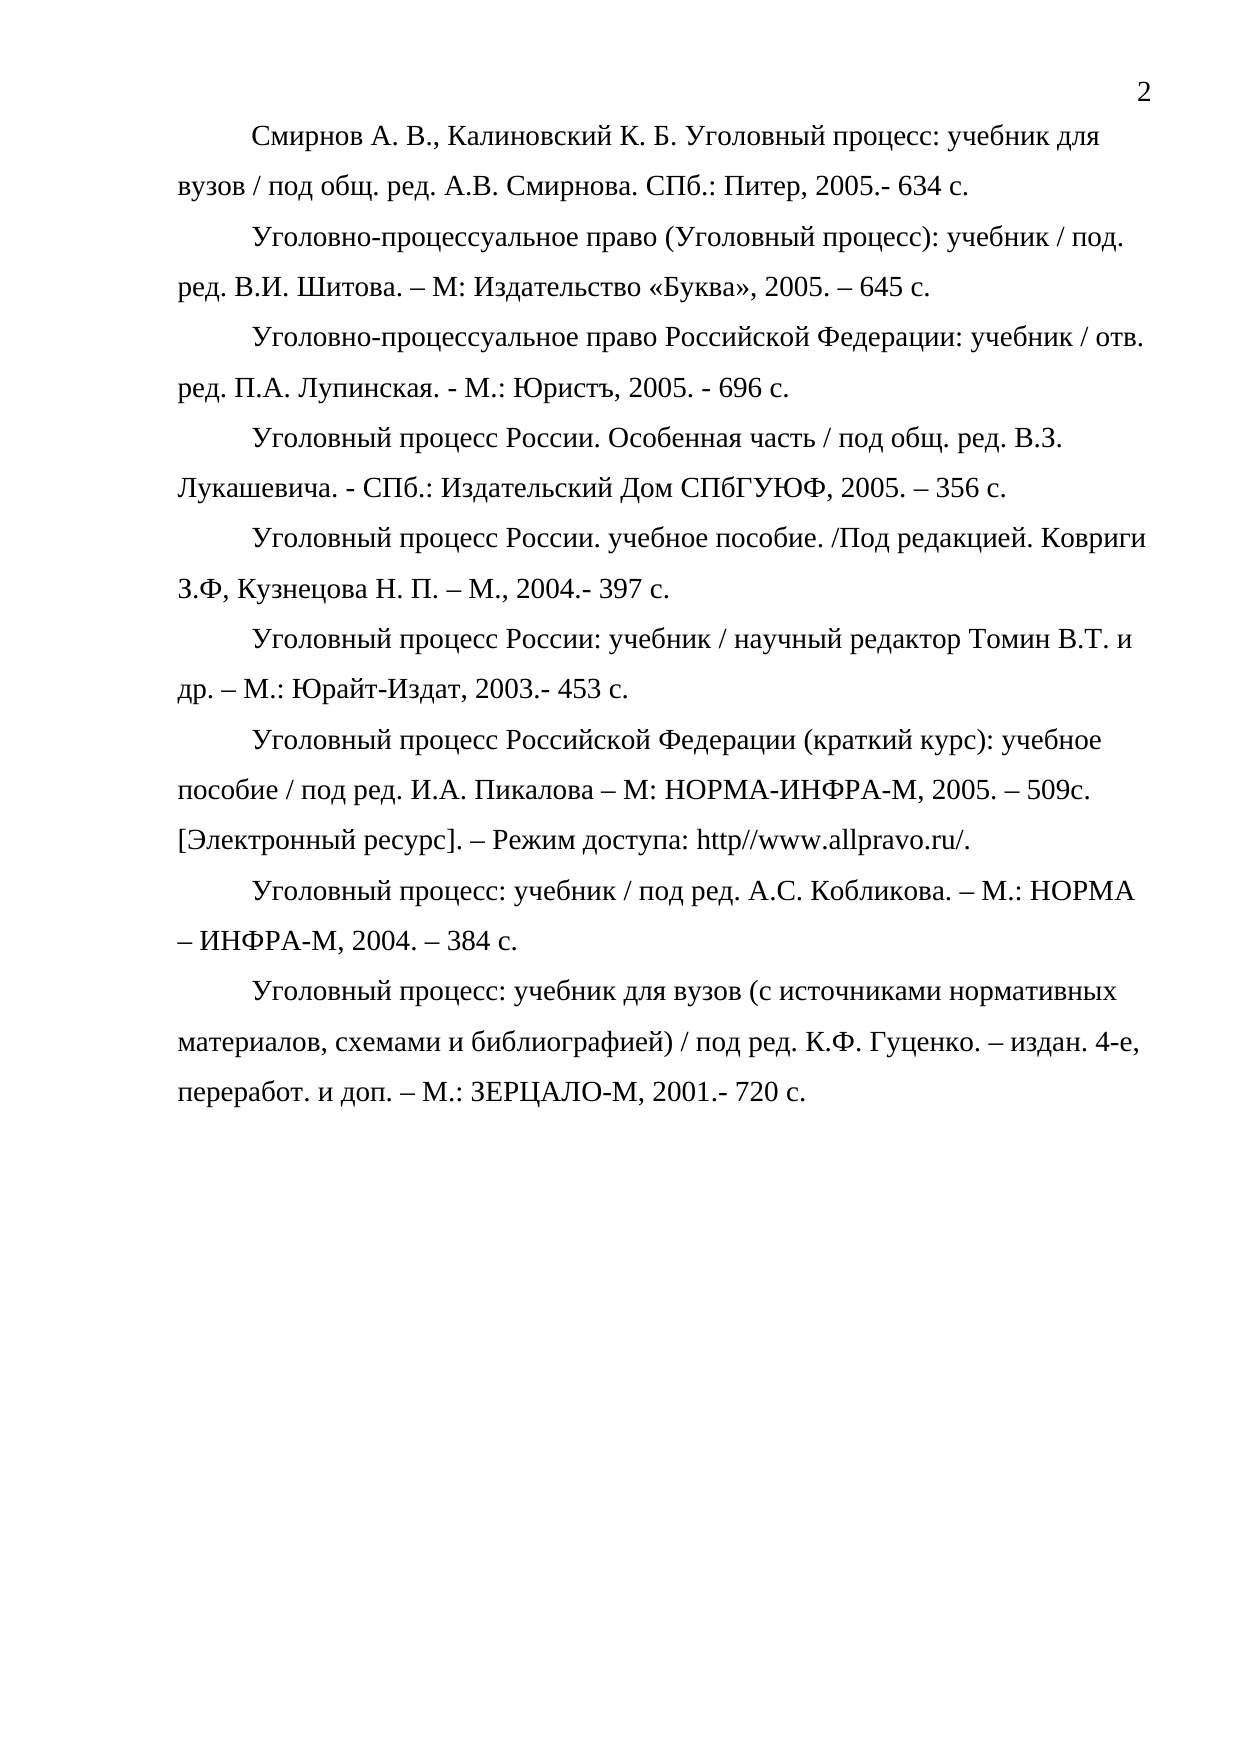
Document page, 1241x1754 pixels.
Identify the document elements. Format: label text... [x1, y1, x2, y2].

text Уголовный процесс: учебник для вузов (с источниками нормативных материалов, схемами и библиографией) / под ред. К.Ф. Гуценко. – издан. 4-е, переработ. и доп. – М.: ЗЕРЦАЛО-М, 2001.- 720 с. [177, 973, 1152, 1108]
text Смирнов А. В., Калиновский К. Б. Уголовный процесс: учебник для вузов / под общ. ред. А.В. Смирнова. СПб.: Питер, 2005.- 634 с. [177, 118, 1152, 202]
text Уголовно-процессуальное право Российской Федерации: учебник / отв. ред. П.А. Лупинская. - М.: Юристъ, 2005. - 696 с. [177, 319, 1152, 403]
text Уголовно-процессуальное право (Уголовный процесс): учебник / под. ред. В.И. Шитова. – М: Издательство «Буква», 2005. – 645 с. [177, 219, 1152, 303]
text Уголовный процесс России. учебное пособие. /Под редакцией. Ковриги З.Ф, Кузнецова Н. П. – М., 2004.- 397 с. [177, 521, 1152, 604]
text Уголовный процесс Российской Федерации (краткий курс): учебное пособие / под ред. И.А. Пикалова – М: НОРМА-ИНФРА-М, 2005. – 509с. [Электронный ресурс]. – Режим доступа: http//www.allpravo.ru/. [177, 722, 1152, 856]
text Уголовный процесс России. Особенная часть / под общ. ред. В.З. Лукашевича. - СПб.: Издательский Дом СПбГУЮФ, 2005. – 356 с. [177, 420, 1152, 504]
text Уголовный процесс: учебник / под ред. А.С. Кобликова. – М.: НОРМА – ИНФРА-М, 2004. – 384 с. [177, 873, 1152, 957]
text Уголовный процесс России: учебник / научный редактор Томин В.Т. и др. – М.: Юрайт-Издат, 2003.- 453 с. [177, 621, 1152, 705]
